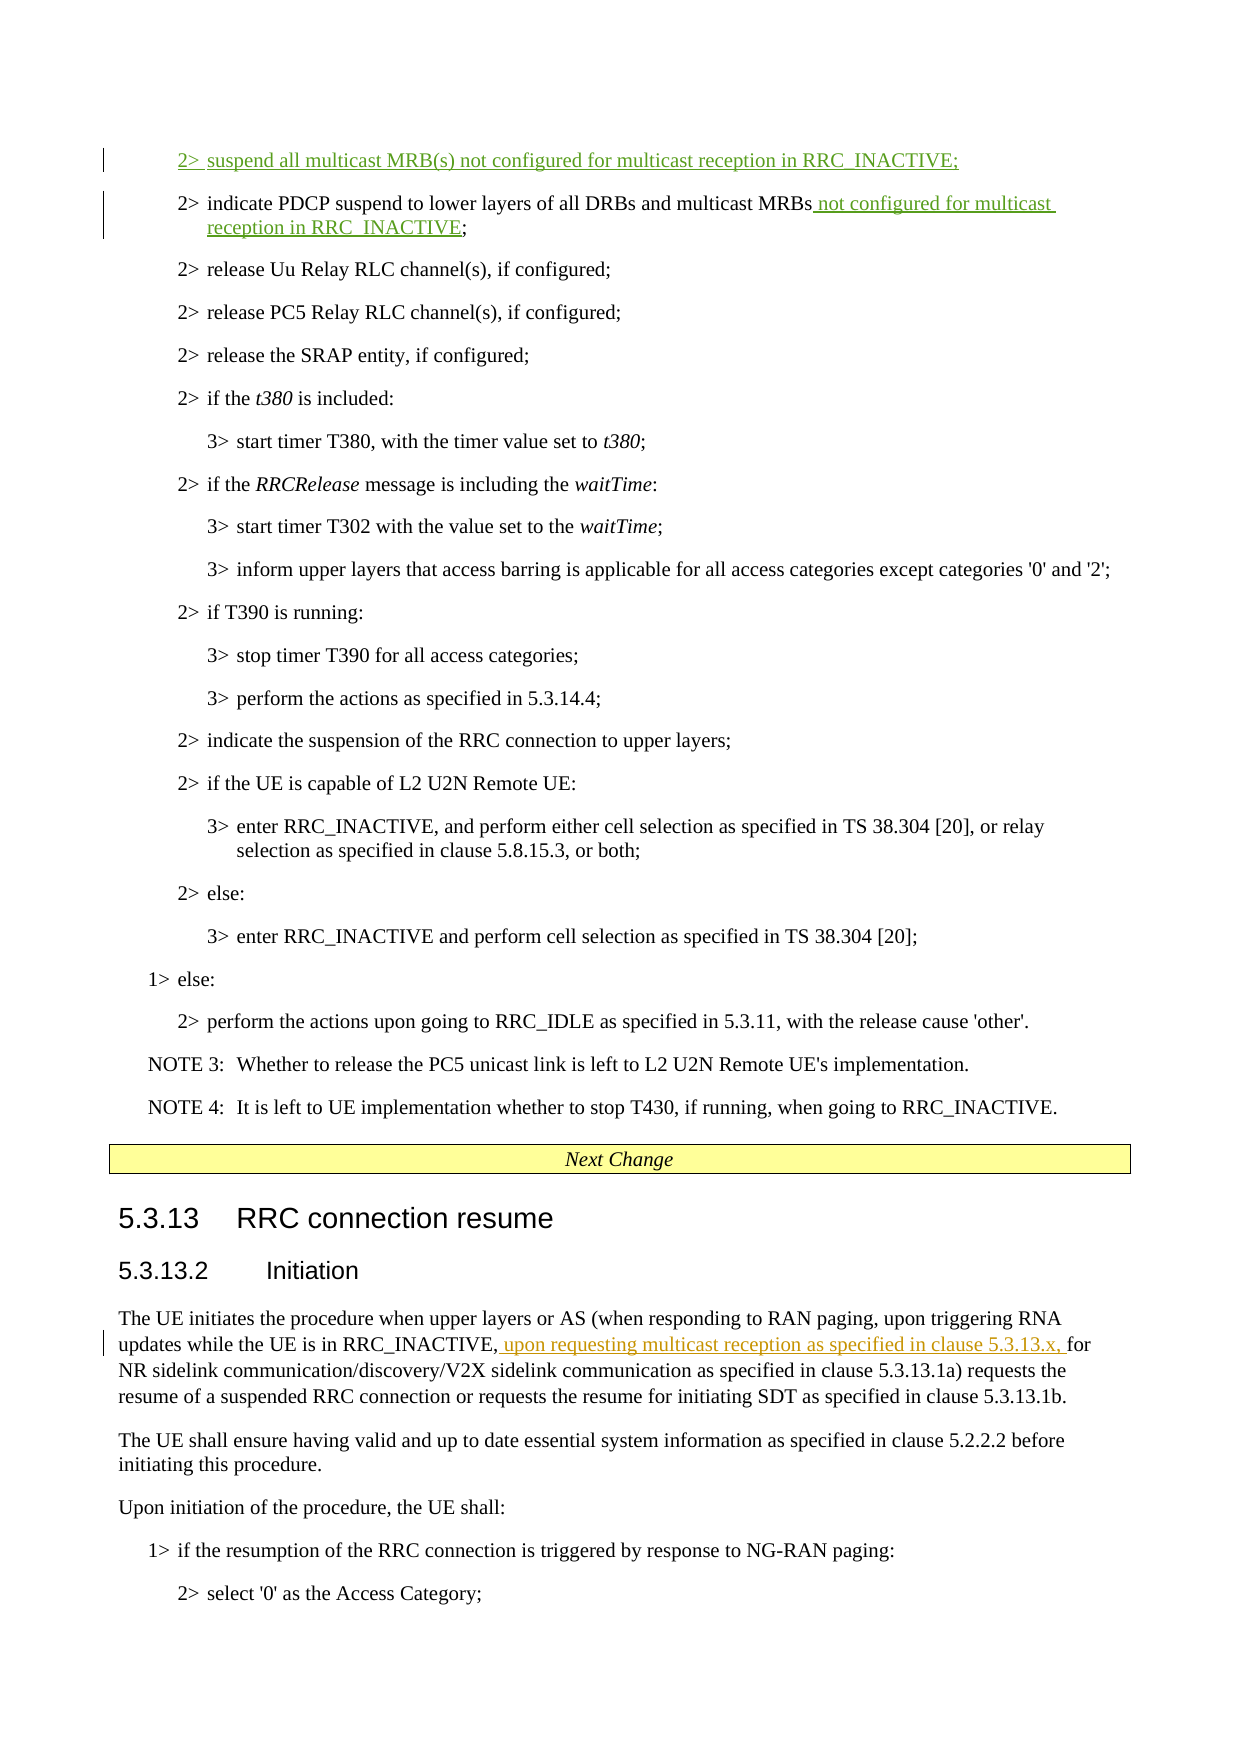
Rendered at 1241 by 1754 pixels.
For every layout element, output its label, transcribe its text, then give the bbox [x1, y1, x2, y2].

text 3> inform upper layers that access barring is applicable for all access categories except categories '0' and '2'; [207, 557, 1122, 581]
text 3> start timer T302 with the value set to the waitTime; [207, 514, 1122, 538]
subtitle 5.3.13.2 Initiation [118, 1256, 1122, 1285]
text 2> select '0' as the Access Category; [177, 1581, 1122, 1605]
subtitle 5.3.13 RRC connection resume [118, 1201, 1122, 1235]
text 2> release Uu Relay RLC channel(s), if configured; [177, 257, 1122, 281]
text 2> indicate PDCP suspend to lower layers of all DRBs and multicast MRBs; [177, 191, 1122, 239]
text 2> indicate the suspension of the RRC connection to upper layers; [177, 728, 1122, 752]
text The UE initiates the procedure when upper layers or AS (when responding to RAN paging, upon triggering RNA updates while the UE is in RRC_INACTIVE,for NR sidelink communication/discovery/V2X sidelink communication as specified in clause 5.3.13.1a) requests the resume of a suspended RRC connection or requests the resume for initiating SDT as specified in clause 5.3.13.1b. [118, 1306, 1122, 1408]
text NOTE 4: It is left to UE implementation whether to stop T430, if running, when going to RRC_INACTIVE. [148, 1095, 1122, 1119]
text 2> perform the actions upon going to RRC_IDLE as specified in 5.3.11, with the release cause 'other'. [177, 1009, 1122, 1033]
text 2> release PC5 Relay RLC channel(s), if configured; [177, 300, 1122, 324]
text 3> stop timer T390 for all access categories; [207, 643, 1122, 667]
text 2> if the UE is capable of L2 U2N Remote UE: [177, 771, 1122, 795]
text The UE shall ensure having valid and up to date essential system information as specified in clause 5.2.2.2 before initiating this procedure. [118, 1428, 1122, 1476]
text 1> else: [148, 966, 1122, 991]
text 2> if the RRCRelease message is including the waitTime: [177, 471, 1122, 496]
text 2> if T390 is running: [177, 600, 1122, 624]
text NOTE 3: Whether to release the PC5 unicast link is left to L2 U2N Remote UE's implementation. [148, 1052, 1122, 1076]
text Upon initiation of the procedure, the UE shall: [118, 1495, 1122, 1519]
text 3> enter RRC_INACTIVE, and perform either cell selection as specified in TS 38.304 [20], or relay selection as specified in clause 5.8.15.3, or both; [207, 814, 1122, 862]
text 3> enter RRC_INACTIVE and perform cell selection as specified in TS 38.304 [20]; [207, 924, 1122, 948]
text Next Change [110, 1145, 1130, 1173]
text 3> start timer T380, with the timer value set to t380; [207, 429, 1122, 453]
text 3> perform the actions as specified in 5.3.14.4; [207, 686, 1122, 709]
text 1> if the resumption of the RRC connection is triggered by response to NG-RAN paging: [148, 1538, 1122, 1562]
text 2> release the SRAP entity, if configured; [177, 343, 1122, 367]
text 2> if the t380 is included: [177, 386, 1122, 410]
text 2> else: [177, 881, 1122, 905]
